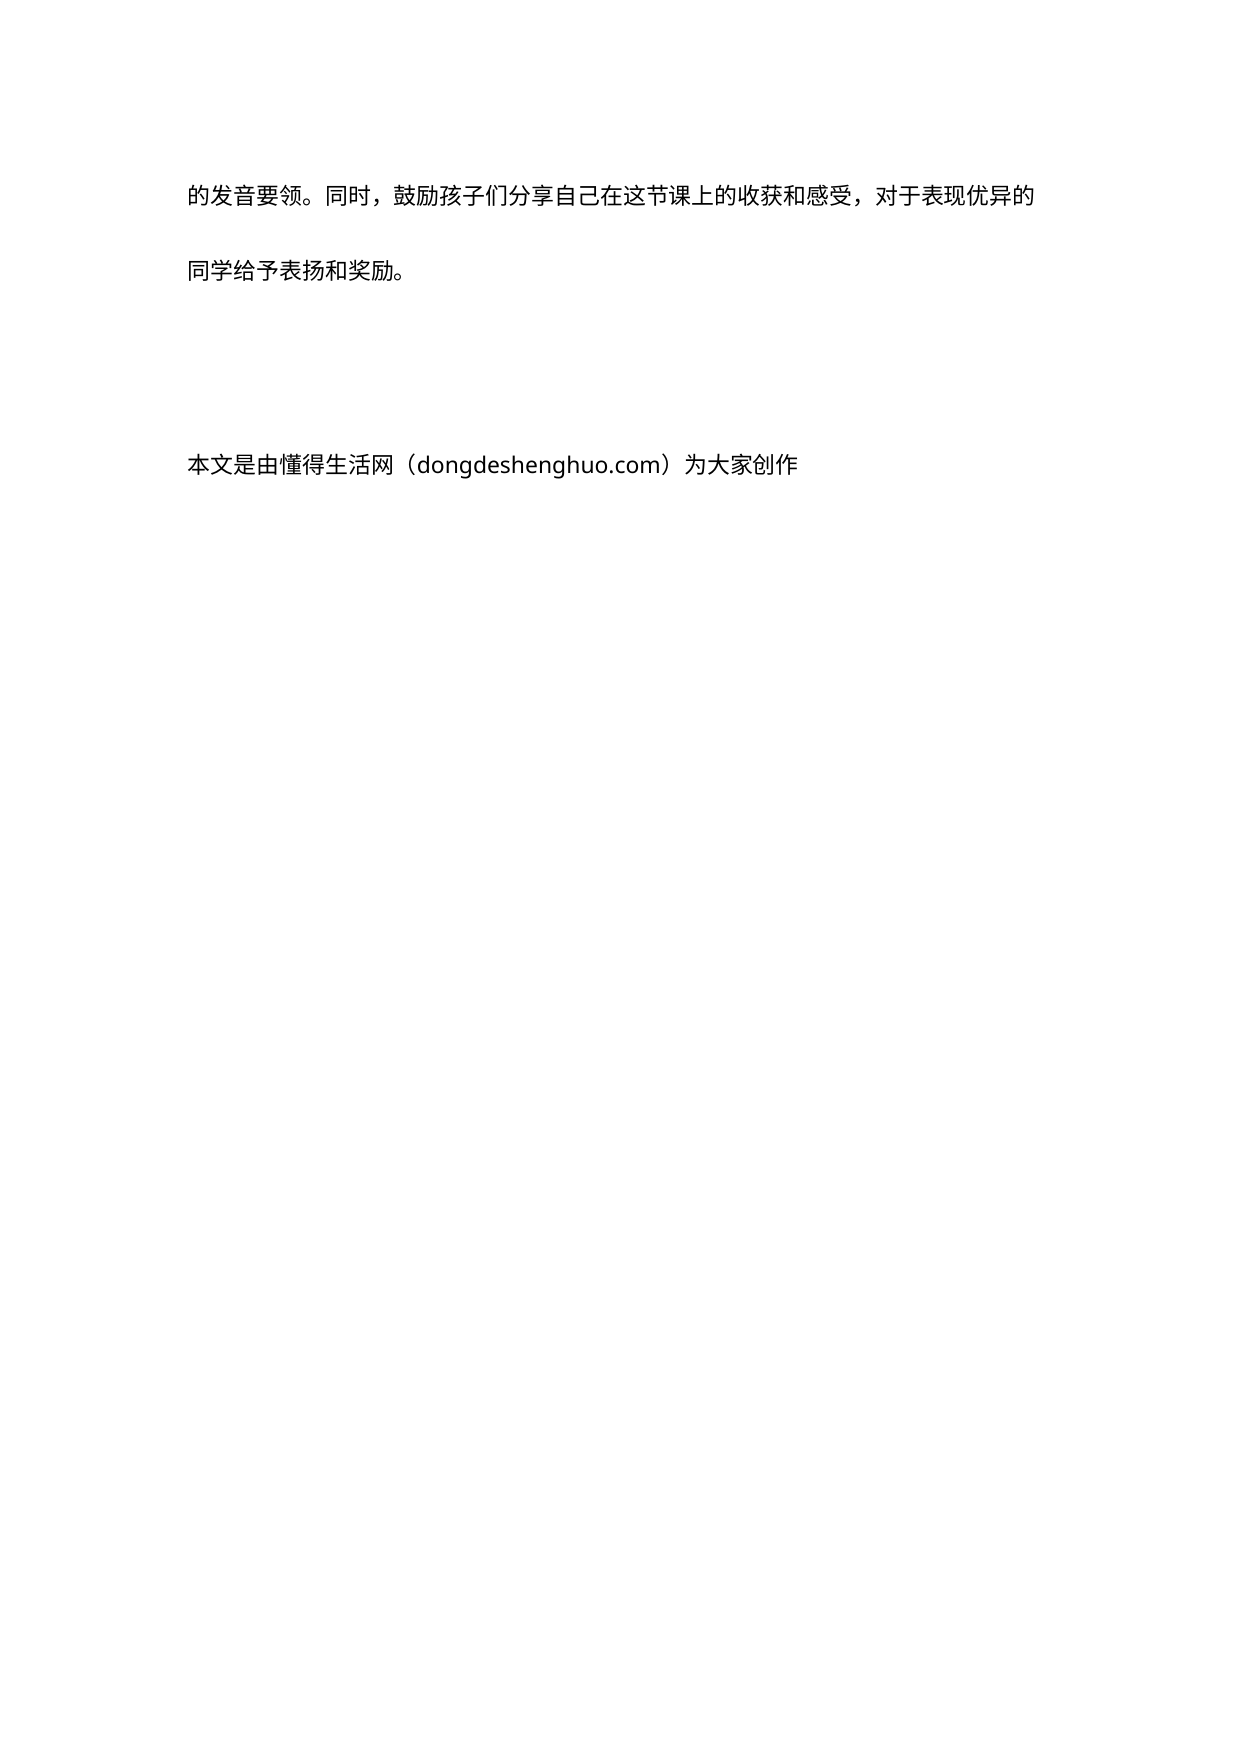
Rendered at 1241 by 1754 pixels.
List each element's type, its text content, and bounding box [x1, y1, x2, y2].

text 本文是由懂得生活网（dongdeshenghuo.com）为大家创作 [187, 431, 1053, 496]
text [187, 162, 1053, 302]
